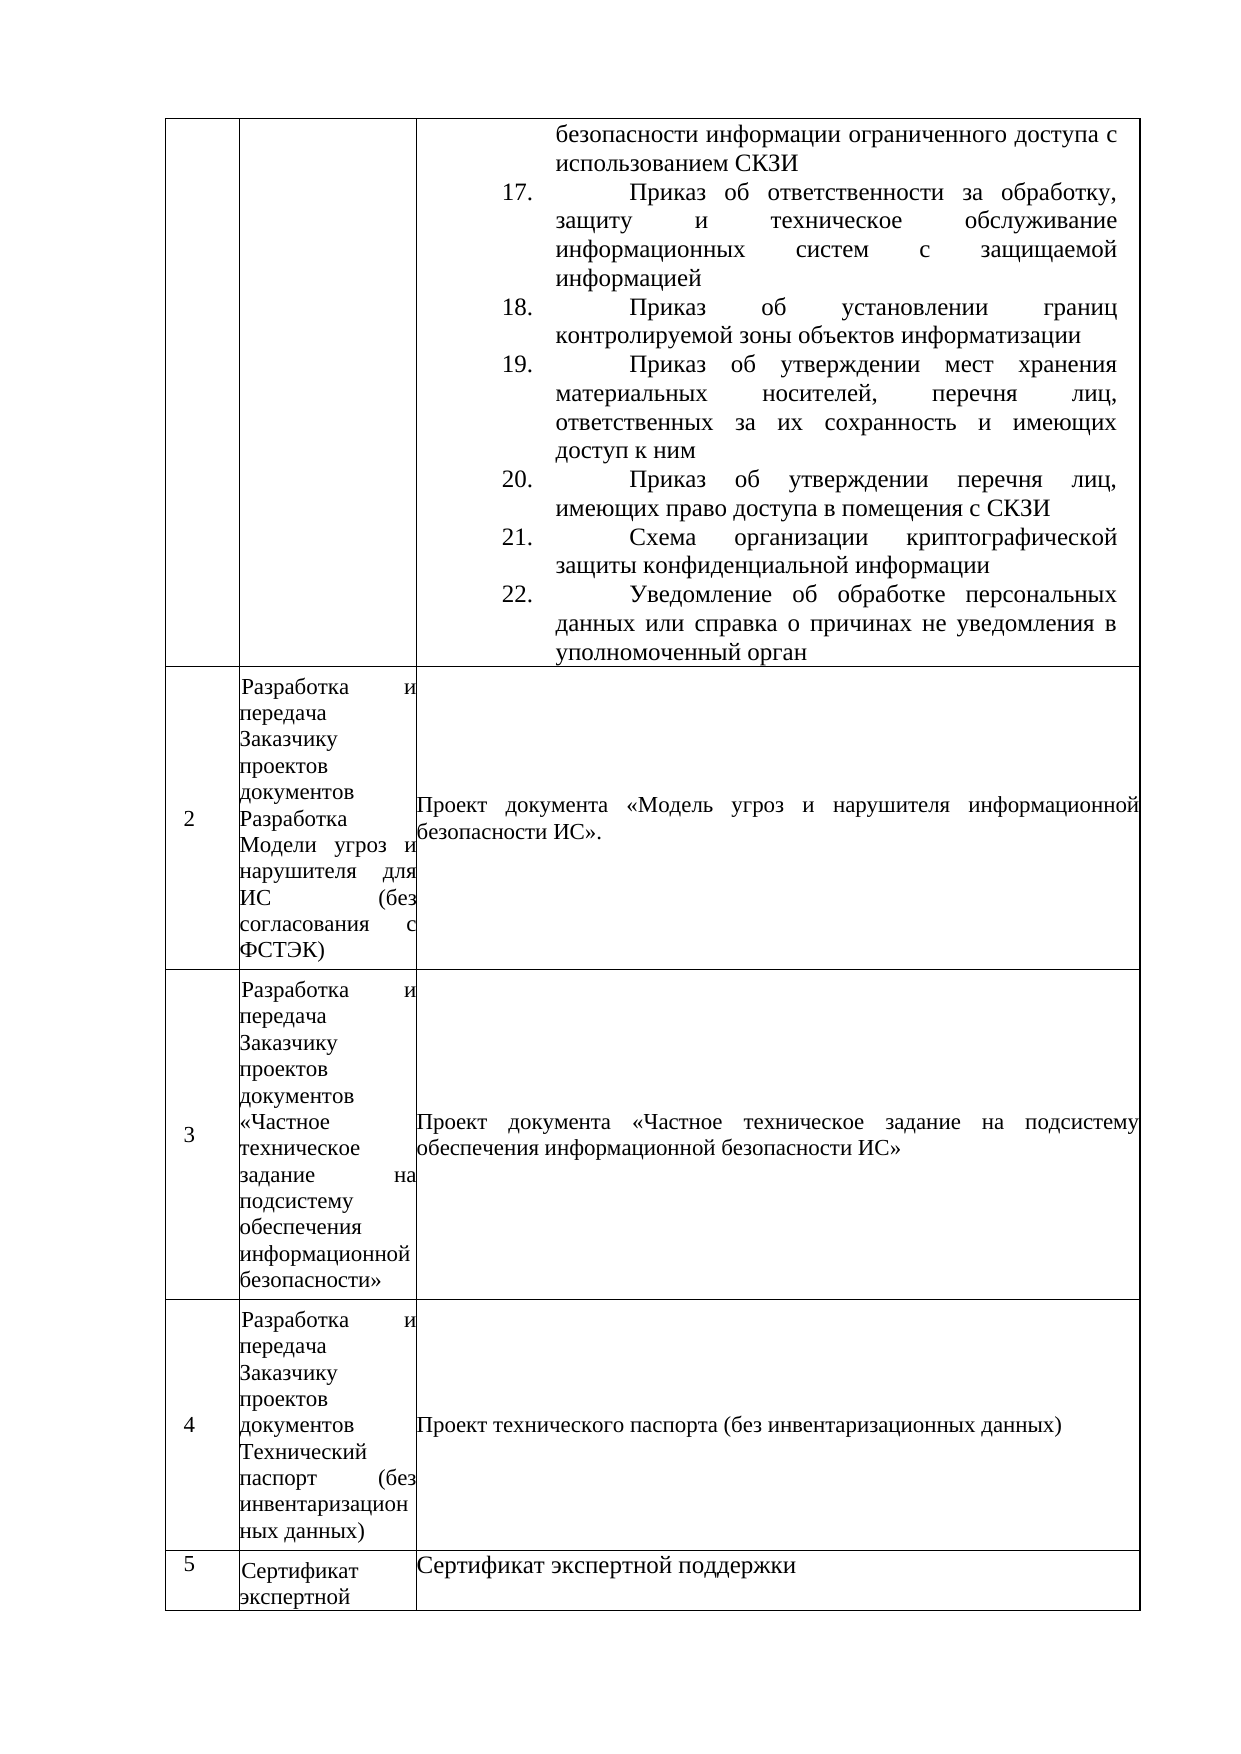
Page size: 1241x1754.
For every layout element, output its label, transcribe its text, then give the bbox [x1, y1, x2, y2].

table_cell 5 [166, 1551, 239, 1609]
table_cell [417, 1551, 1139, 1609]
table_cell Разработка и передача Заказчику проектов документов Технический паспорт (без инвентаризационных данных) [240, 1300, 416, 1549]
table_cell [240, 119, 416, 666]
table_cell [240, 1551, 416, 1609]
table_cell 1 [166, 119, 239, 666]
table_cell Разработка и передача Заказчику проектов документов Разработка Модели угроз и нарушителя для ИС (без согласования с ФСТЭК) [240, 667, 416, 969]
table_cell Проект документа «Модель угроз и нарушителя информационной безопасности ИС». [417, 667, 1139, 969]
table_cell 2 [166, 667, 239, 969]
table_cell Разработка и передача Заказчику проектов документов «Частное техническое задание на подсистему обеспечения информационной безопасности» [240, 970, 416, 1299]
table_cell 4 [166, 1300, 239, 1549]
table_cell Проект документа «Частное техническое задание на подсистему обеспечения информационной безопасности ИС» [417, 970, 1139, 1299]
table_cell Проект технического паспорта (без инвентаризационных данных) [417, 1300, 1139, 1549]
table_cell 3 [166, 970, 239, 1299]
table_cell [417, 119, 1139, 666]
